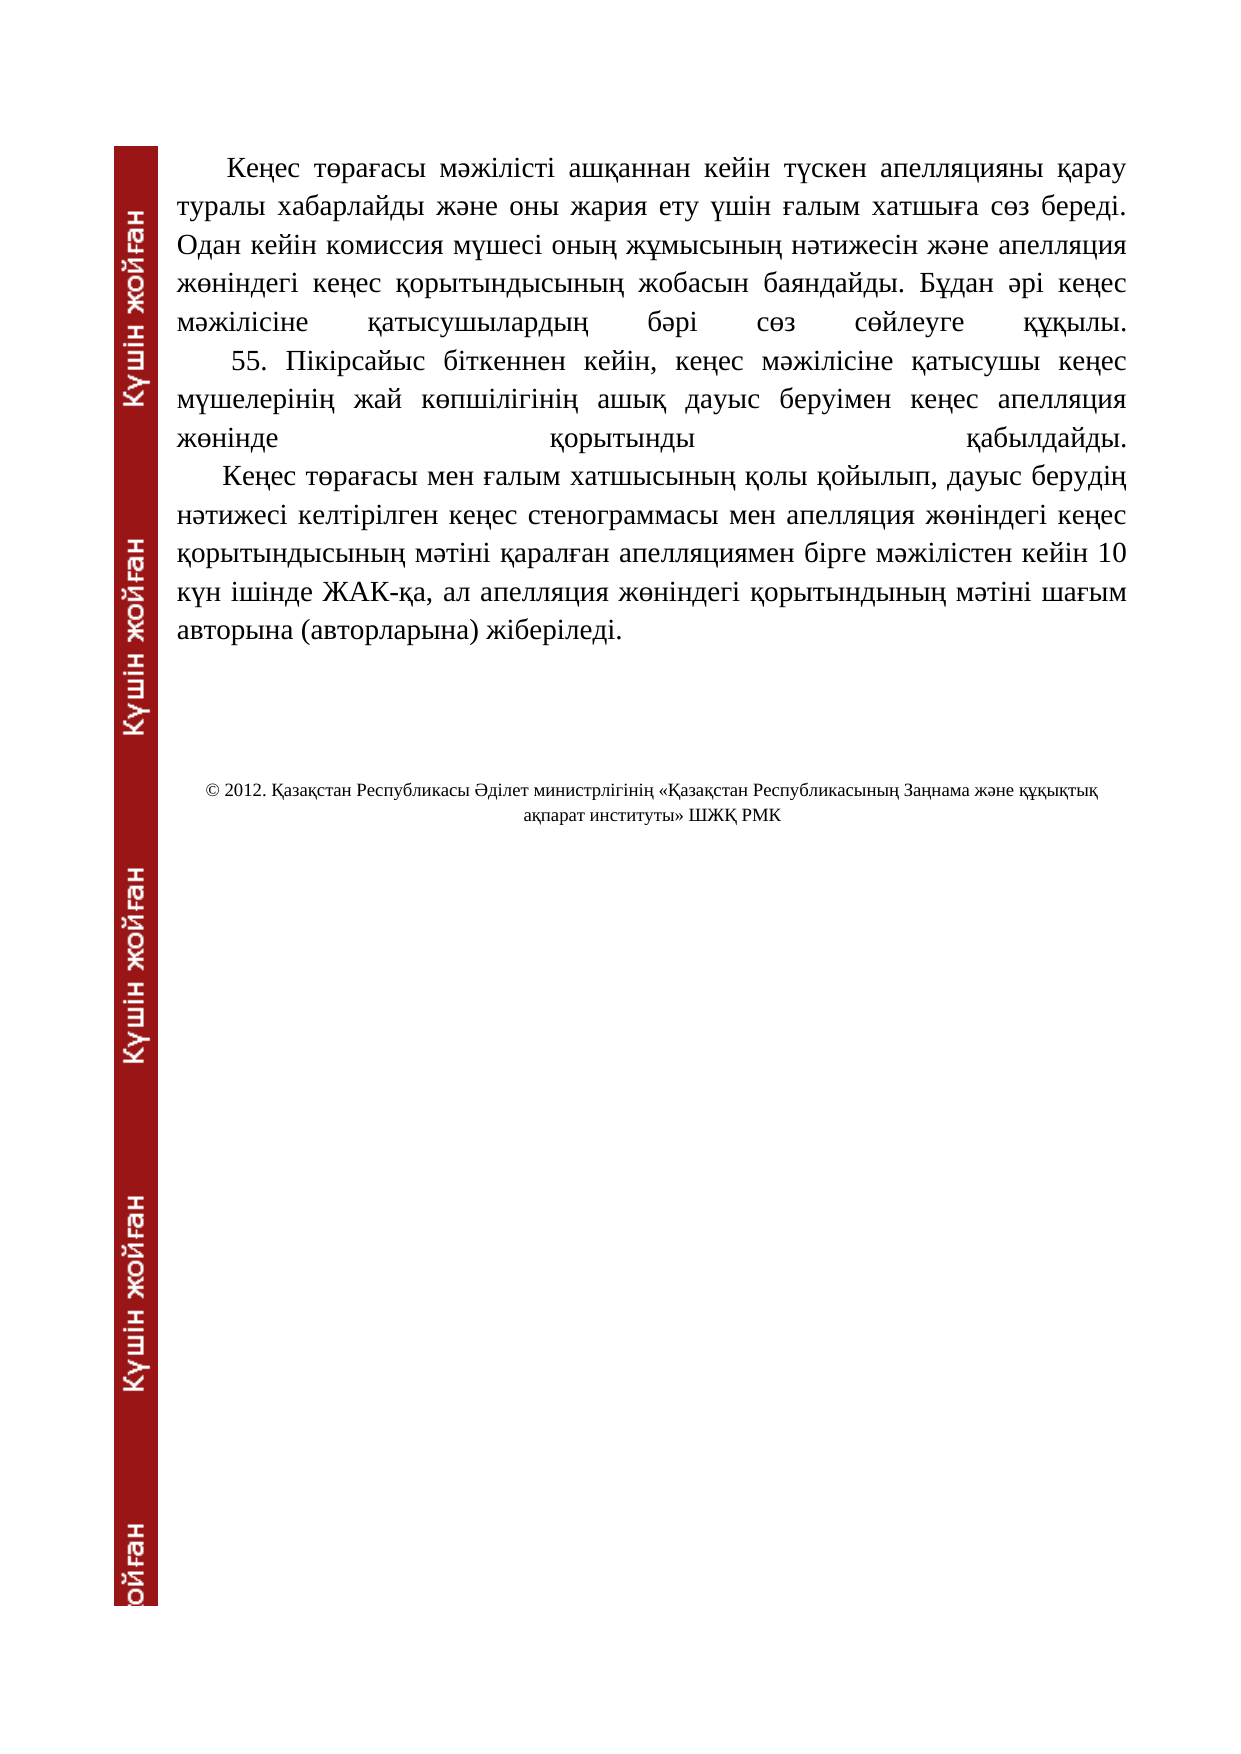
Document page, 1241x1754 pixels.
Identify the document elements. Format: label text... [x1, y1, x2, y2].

picture [114, 825, 158, 1606]
picture [114, 146, 158, 150]
text © 2012. Қазақстан Республикасы Әділет министрлігінің «Қазақстан Республикасының Заңнама және құқықтық ақпарат институты» ШЖҚ РМК [112, 779, 1128, 825]
picture [114, 646, 158, 779]
